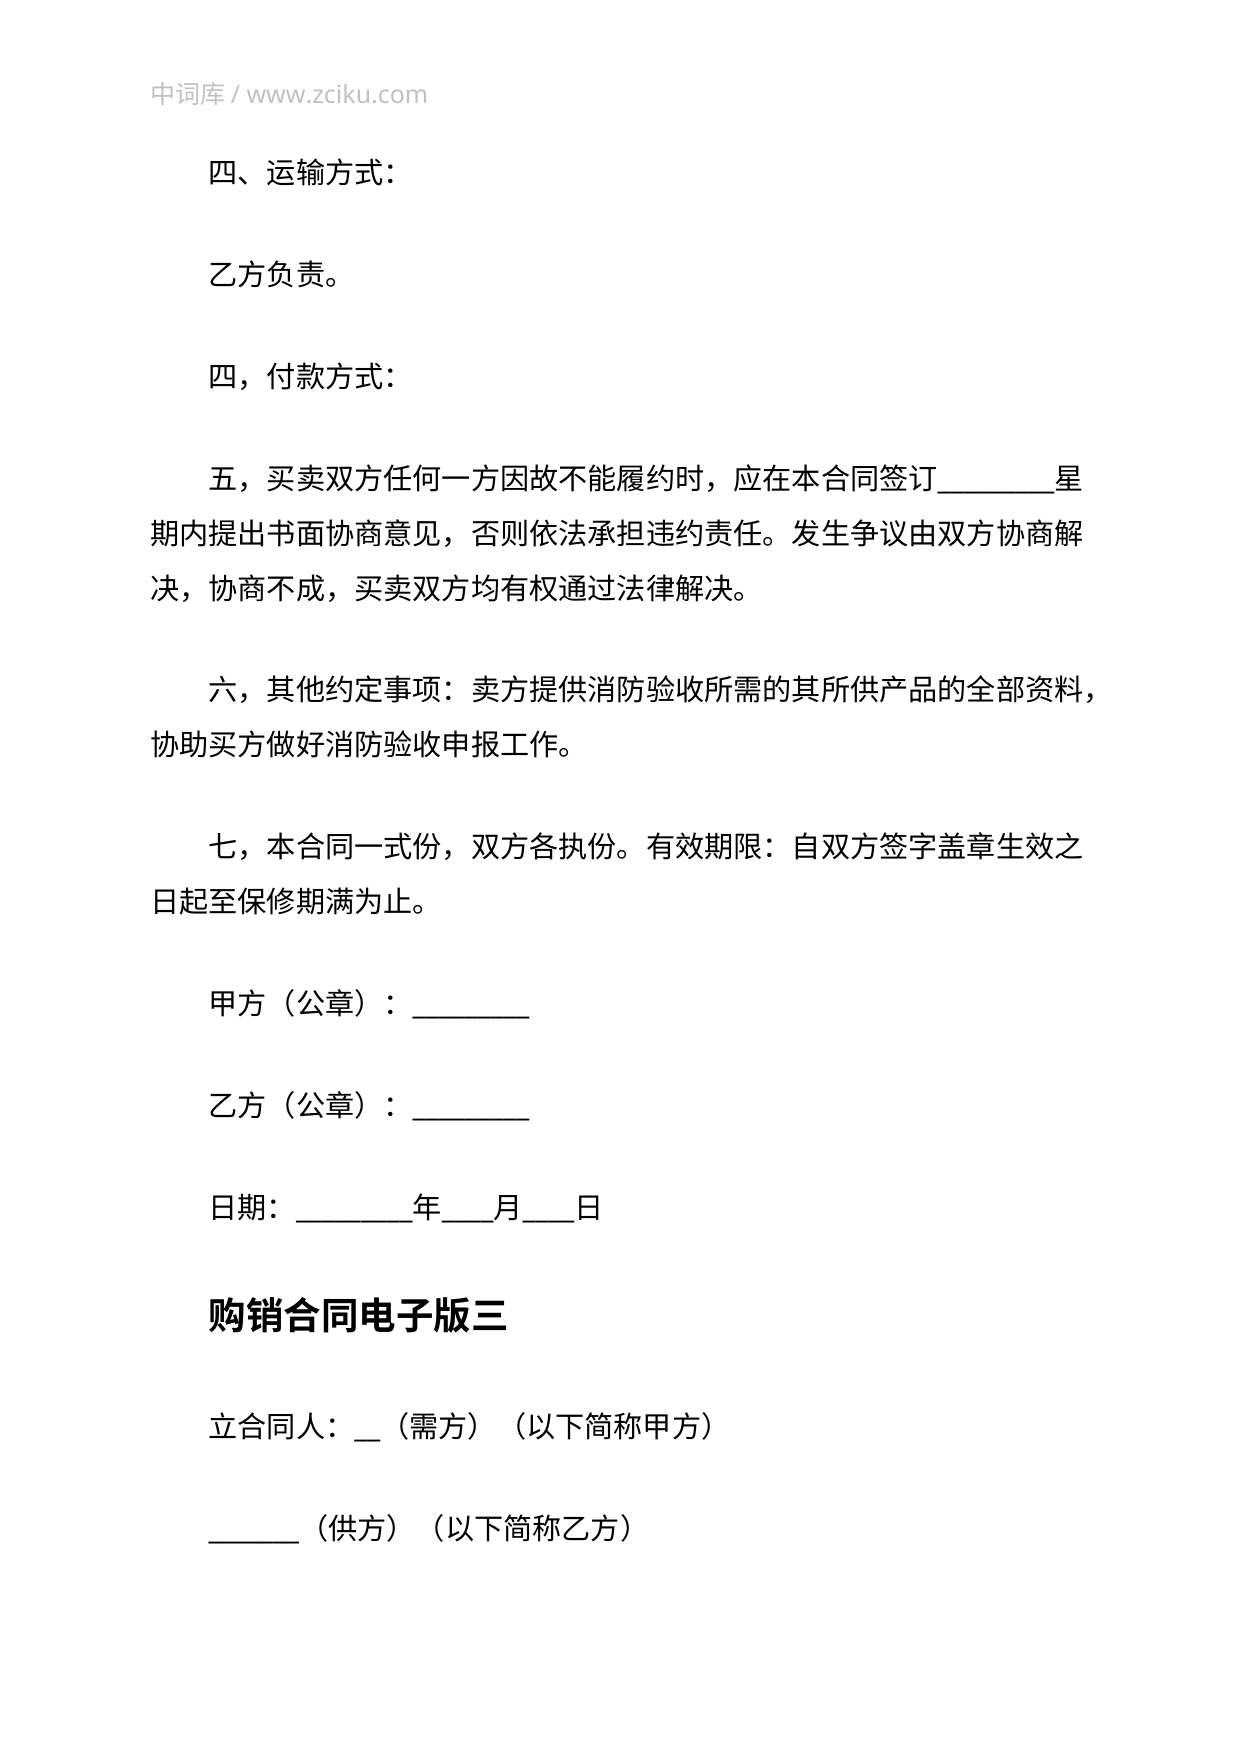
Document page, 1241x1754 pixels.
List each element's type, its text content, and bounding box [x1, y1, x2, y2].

text 六，其他约定事项：卖方提供消防验收所需的其所供产品的全部资料，协助买方做好消防验收申报工作。 [150, 667, 1090, 764]
text 乙方负责。 [150, 252, 1090, 294]
text 日期：_________年____月____日 [150, 1184, 1090, 1227]
text 立合同人：__（需方）（以下简称甲方） [150, 1404, 1090, 1446]
text _______（供方）（以下简称乙方） [150, 1506, 1090, 1548]
text 四、运输方式： [150, 150, 1090, 192]
text 乙方（公章）：_________ [150, 1082, 1090, 1125]
text 甲方（公章）：_________ [150, 980, 1090, 1023]
text 四，付款方式： [150, 353, 1090, 396]
text 五，买卖双方任何一方因故不能履约时，应在本合同签订_________星期内提出书面协商意见，否则依法承担违约责任。发生争议由双方协商解决，协商不成，买卖双方均有权通过法律解决。 [150, 455, 1090, 607]
text 购销合同电子版三 [150, 1286, 1090, 1341]
text 七，本合同一式份，双方各执份。有效期限：自双方签字盖章生效之日起至保修期满为止。 [150, 824, 1090, 921]
